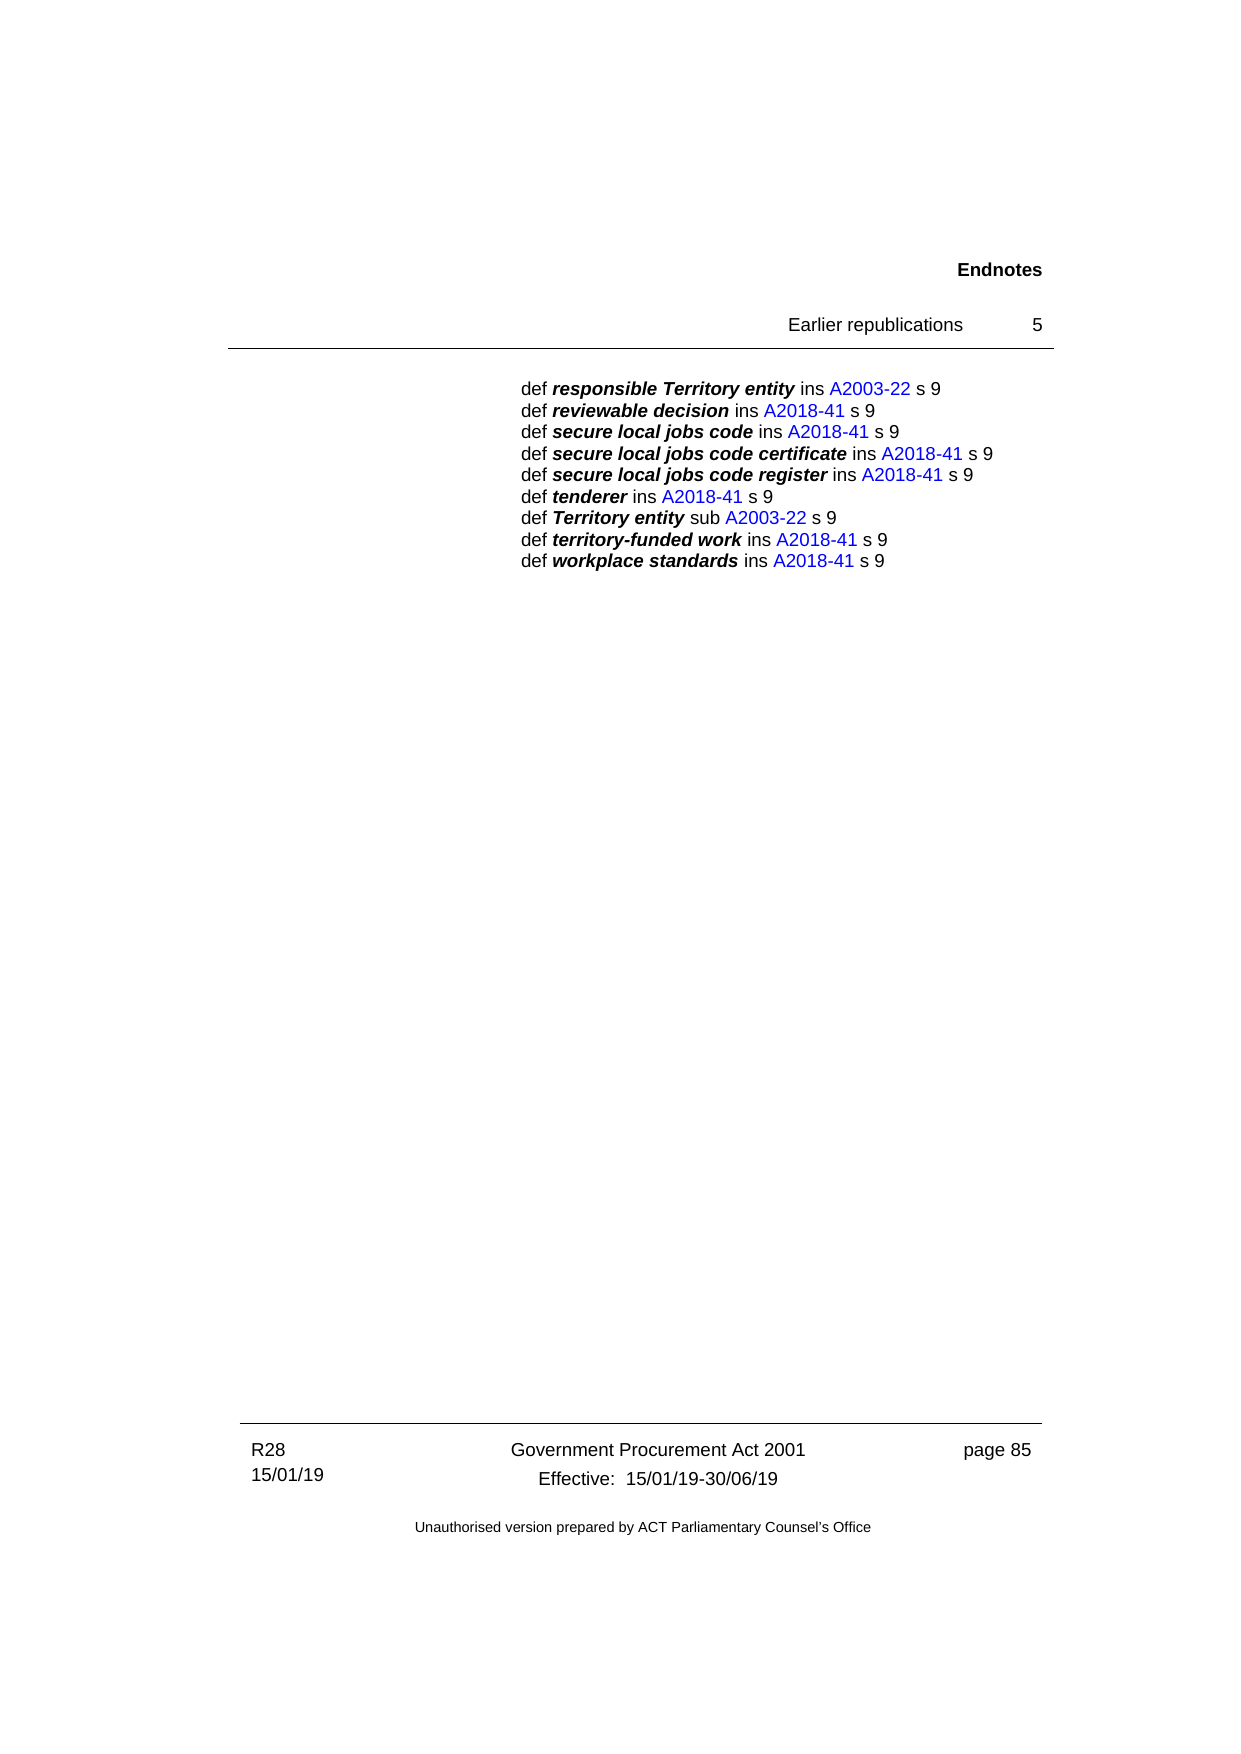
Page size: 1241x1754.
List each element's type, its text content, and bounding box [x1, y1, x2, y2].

text def secure local jobs code certificate ins A2018-41 s 9 [354, 442, 1042, 464]
text entity sub A2003-22 s 9 [354, 507, 1042, 529]
text def responsible Territory entity ins A2003-22 s 9 [354, 378, 1042, 399]
text def territory-funded work ins A2018-41 s 9 [354, 529, 1042, 550]
text def secure local jobs code ins A2018-41 s 9 [354, 421, 1042, 442]
text def reviewable decision ins A2018-41 s 9 [354, 399, 1042, 421]
text def workplace standards ins A2018-41 s 9 [354, 550, 1042, 572]
text def tenderer ins A2018-41 s 9 [354, 486, 1042, 507]
text def secure local jobs code register ins A2018-41 s 9 [354, 464, 1042, 486]
